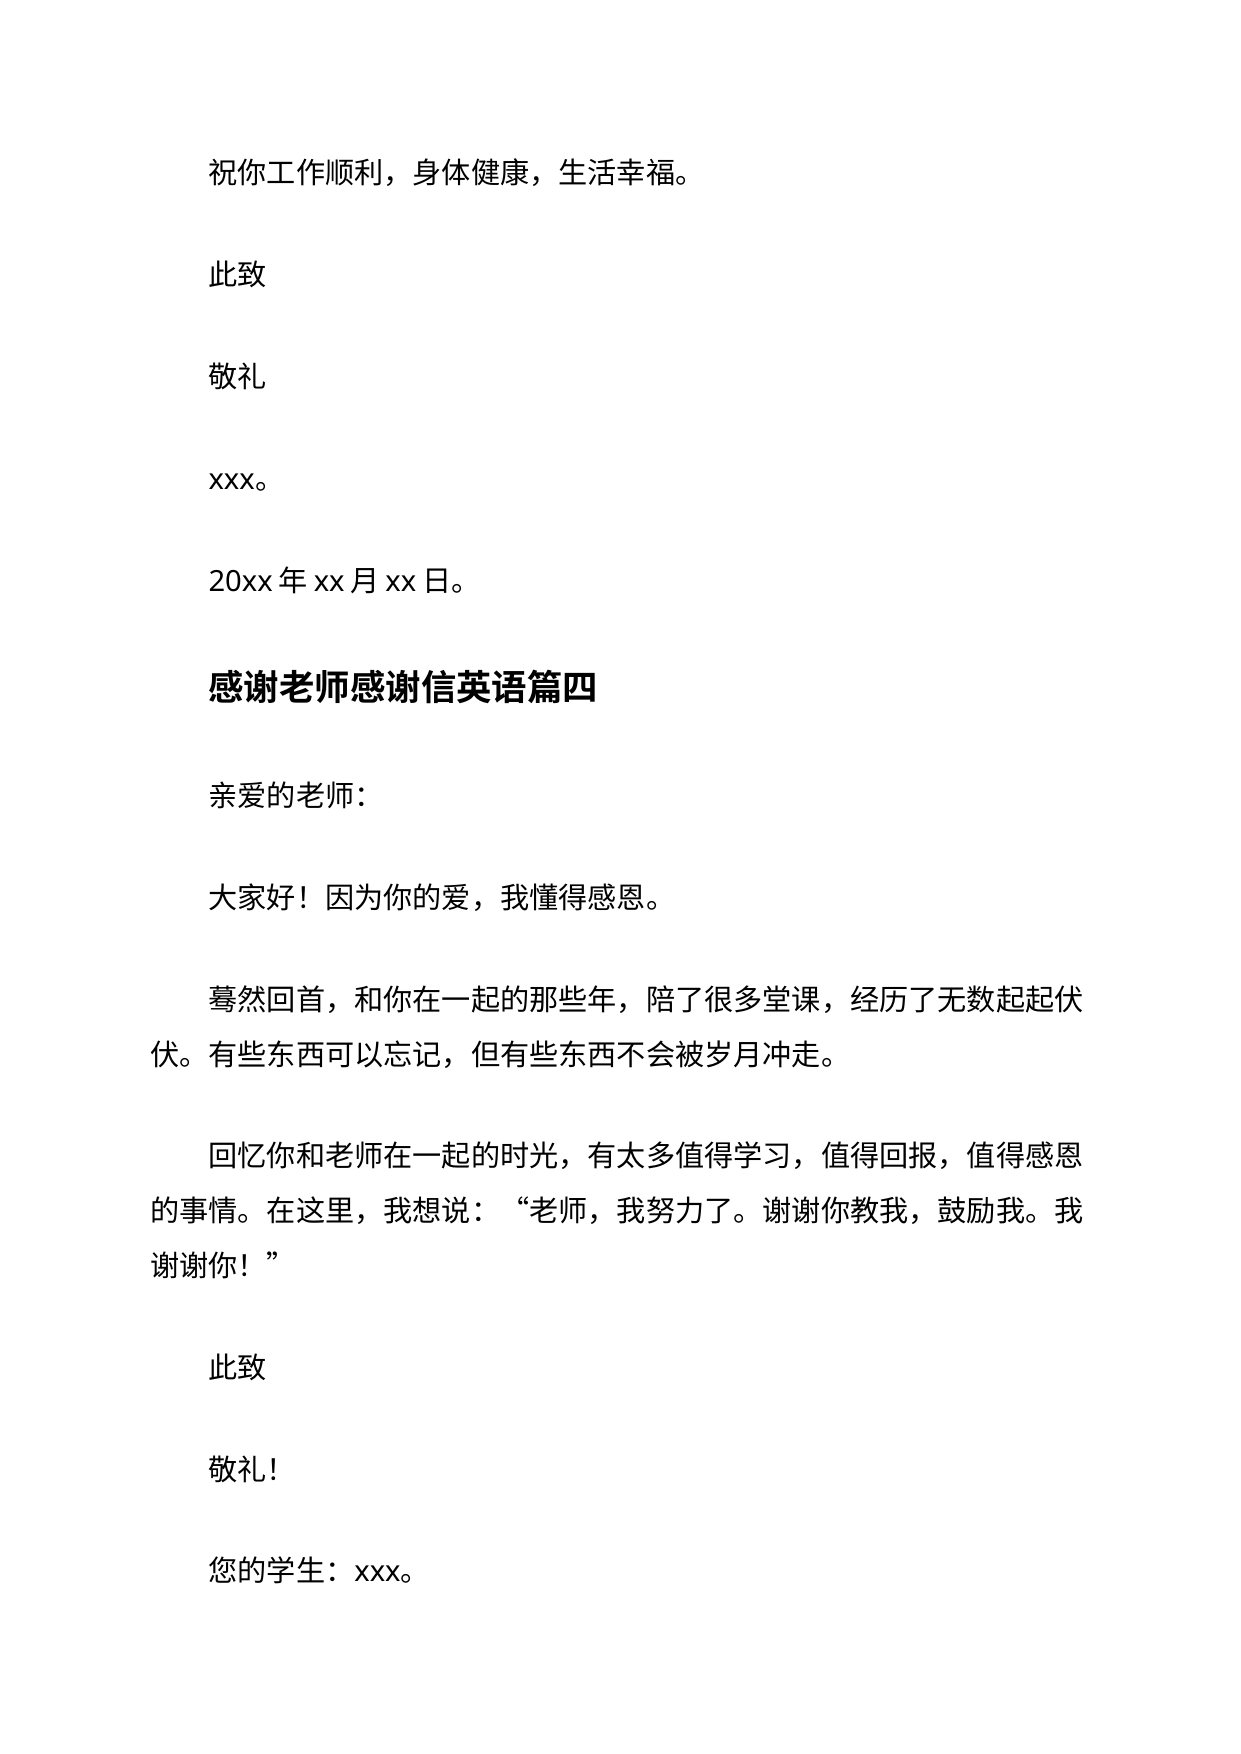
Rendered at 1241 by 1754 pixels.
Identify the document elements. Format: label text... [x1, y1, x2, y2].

text 20xx年xx月xx日。 [150, 557, 1090, 600]
text 回忆你和老师在一起的时光，有太多值得学习，值得回报，值得感恩的事情。在这里，我想说：“老师，我努力了。谢谢你教我，鼓励我。我谢谢你！” [150, 1133, 1090, 1285]
text 大家好！因为你的爱，我懂得感恩。 [150, 874, 1090, 917]
text 感谢老师感谢信英语篇四 [150, 659, 1090, 711]
text 敬礼！ [150, 1446, 1090, 1488]
text 此致 [150, 1344, 1090, 1387]
text 此致 [150, 252, 1090, 294]
text 蓦然回首，和你在一起的那些年，陪了很多堂课，经历了无数起起伏伏。有些东西可以忘记，但有些东西不会被岁月冲走。 [150, 976, 1090, 1073]
text 敬礼 [150, 353, 1090, 396]
text xxx。 [150, 455, 1090, 498]
text 亲爱的老师： [150, 773, 1090, 815]
text 您的学生：xxx。 [150, 1548, 1090, 1590]
text 祝你工作顺利，身体健康，生活幸福。 [150, 150, 1090, 192]
